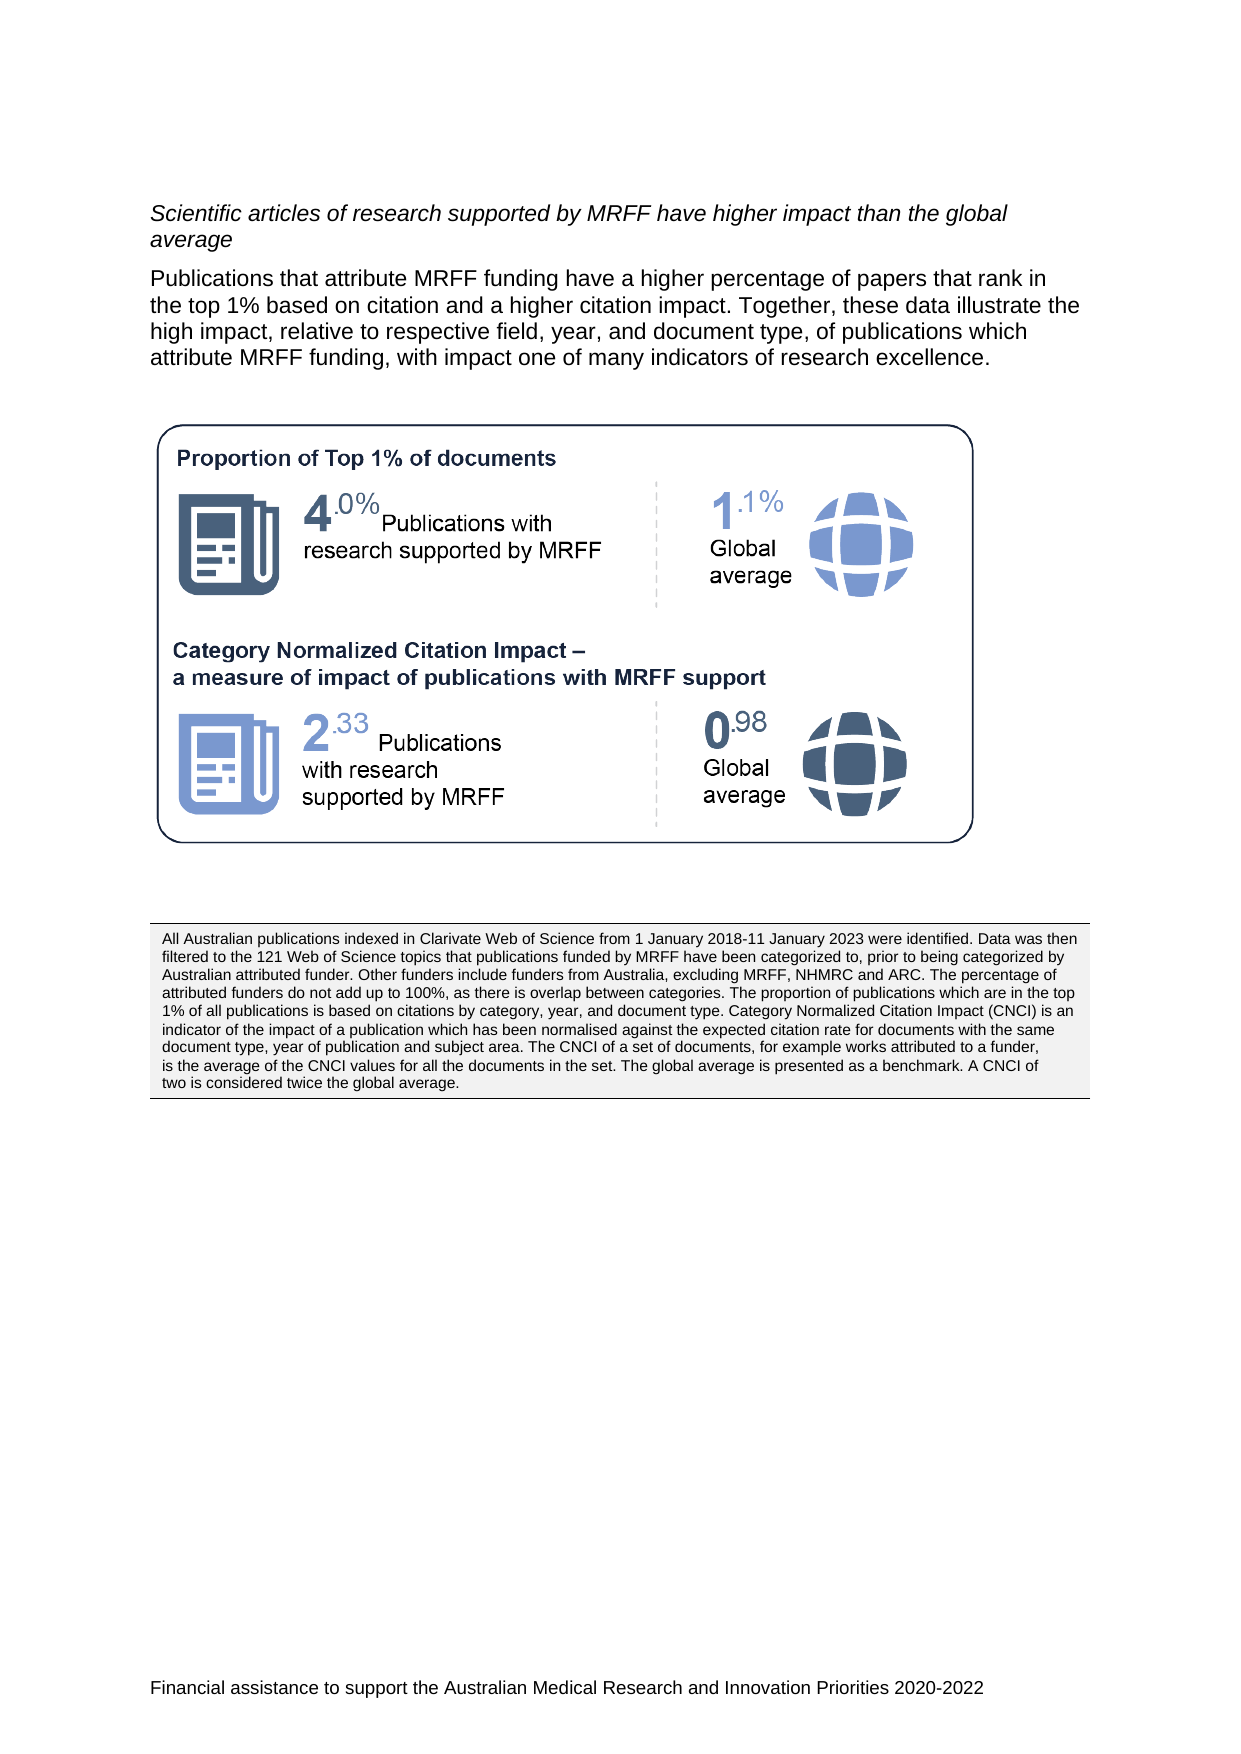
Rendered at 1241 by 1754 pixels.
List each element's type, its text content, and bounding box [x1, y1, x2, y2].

text All Australian publications indexed in Clarivate Web of Science from 1 January 2018-11 January 2023 were identified. Data was then filtered to the 121 Web of Science topics that publications funded by MRFF have been categorized to, prior to being categorized by Australian attributed funder. Other funders include funders from Australia, excluding MRFF, NHMRC and ARC. The percentage of attributed funders do not add up to 100%, as there is overlap between categories. The proportion of publications which are in the top 1% of all publications is based on citations by category, year, and document type. Category Normalized Citation Impact (CNCI) is an indicator of the impact of a publication which has been normalised against the expected citation rate for documents with the same document type, year of publication and subject area. The CNCI of a set of documents, for example works attributed to a funder, is the average of the CNCI values for all the documents in the set. The global average is presented as a benchmark. A CNCI of two is considered twice the global average. [150, 924, 1090, 1098]
text Publications that attribute MRFF funding have a higher percentage of papers that rank in the top 1% based on citation and a higher citation impact. Together, these data illustrate the high impact, relative to respective field, year, and document type, of publications which attribute MRFF funding, with impact one of many indicators of research excellence. [150, 265, 1090, 371]
text Scientific articles of research supported by MRFF have higher impact than the global average [150, 200, 1090, 253]
picture [150, 420, 977, 847]
